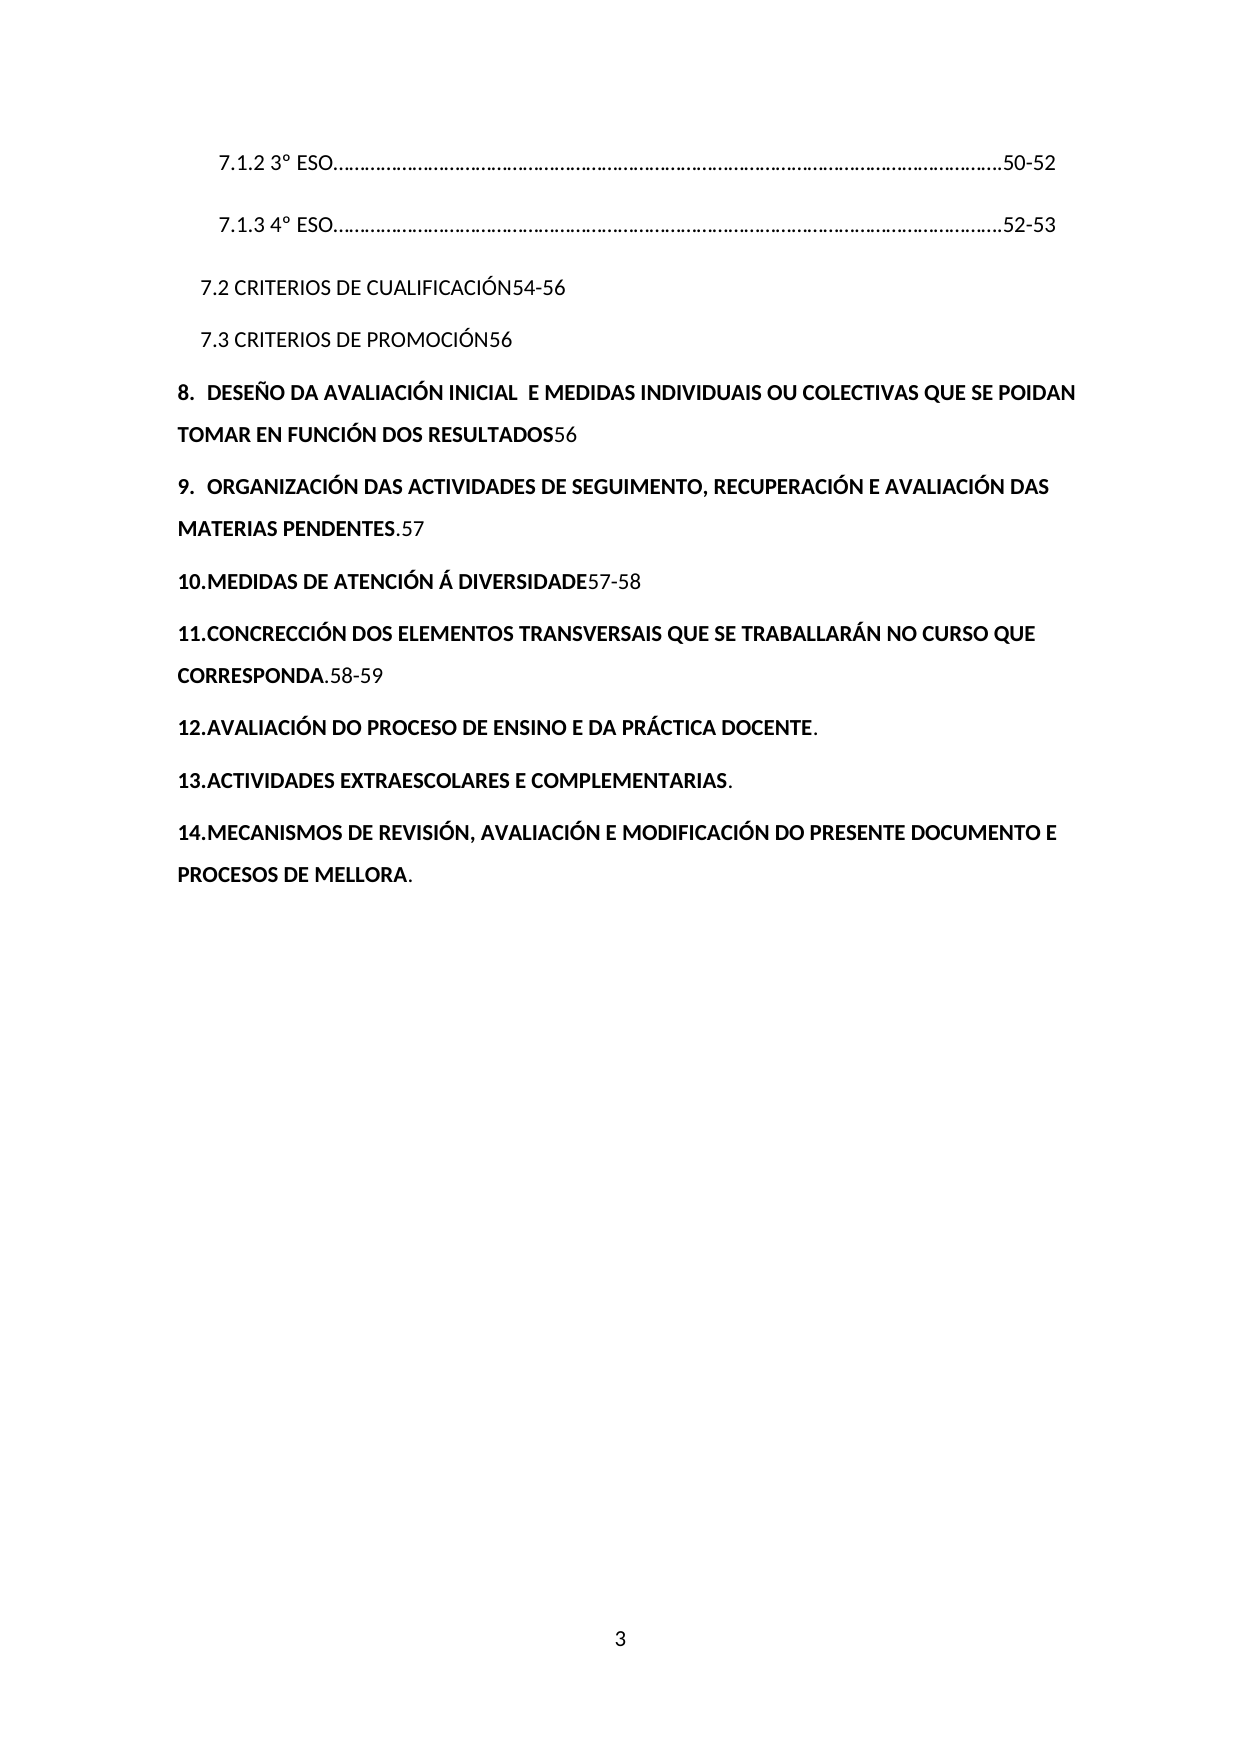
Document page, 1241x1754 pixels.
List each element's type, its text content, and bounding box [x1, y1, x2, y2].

text 7.1.2 3º ESO……………………………………………………………………………………………………………….50-52 [177, 148, 1063, 176]
text 7.3 CRITERIOS DE PROMOCIÓN 56 [200, 326, 1063, 354]
text 7.1.3 4º ESO……………………………………………………………………………………………………………….52-53 [177, 210, 1063, 238]
text 9. ORGANIZACIÓN DAS ACTIVIDADES DE SEGUIMENTO, RECUPERACIÓN E AVALIACIÓN DAS MATERIAS PENDENTES. 57 [177, 472, 1107, 542]
text 11. CONCRECCIÓN DOS ELEMENTOS TRANSVERSAIS QUE SE TRABALLARÁN NO CURSO QUE CORRESPONDA. 58-59 [177, 619, 1107, 689]
text 12. AVALIACIÓN DO PROCESO DE ENSINO E DA PRÁCTICA DOCENTE. 59-60 [177, 713, 1107, 742]
text 10. MEDIDAS DE ATENCIÓN Á DIVERSIDADE 57-58 [177, 567, 1107, 595]
text 14. MECANISMOS DE REVISIÓN, AVALIACIÓN E MODIFICACIÓN DO PRESENTE DOCUMENTO E PROCESOS DE MELLORA. 60-61 [177, 818, 1107, 888]
text 13. ACTIVIDADES EXTRAESCOLARES E COMPLEMENTARIAS. 60 [177, 766, 1107, 794]
text 7.2 CRITERIOS DE CUALIFICACIÓN 54-56 [200, 273, 1063, 301]
text 8. DESEÑO DA AVALIACIÓN INICIAL E MEDIDAS INDIVIDUAIS OU COLECTIVAS QUE SE POIDAN TOMAR EN FUNCIÓN DOS RESULTADOS 56 [177, 378, 1107, 448]
